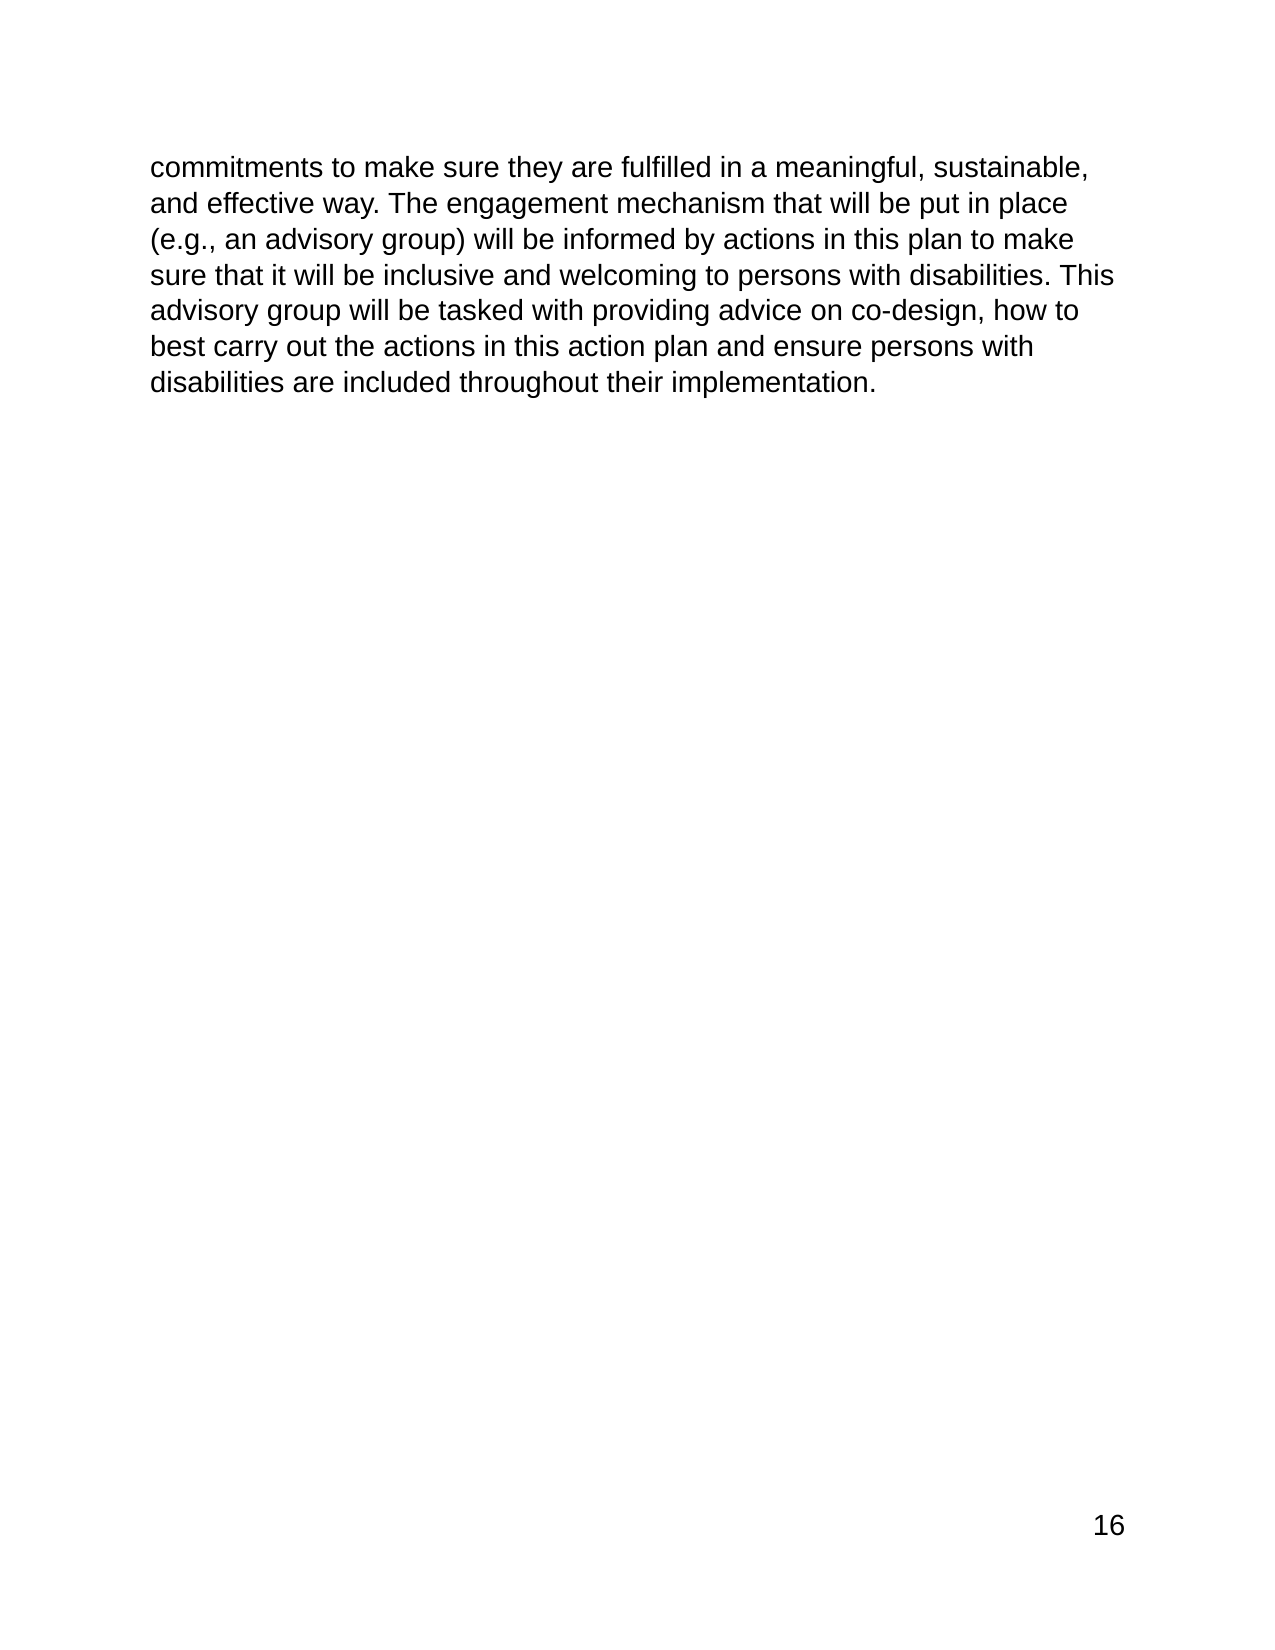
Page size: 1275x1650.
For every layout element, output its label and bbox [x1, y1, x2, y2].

text [150, 150, 1125, 398]
